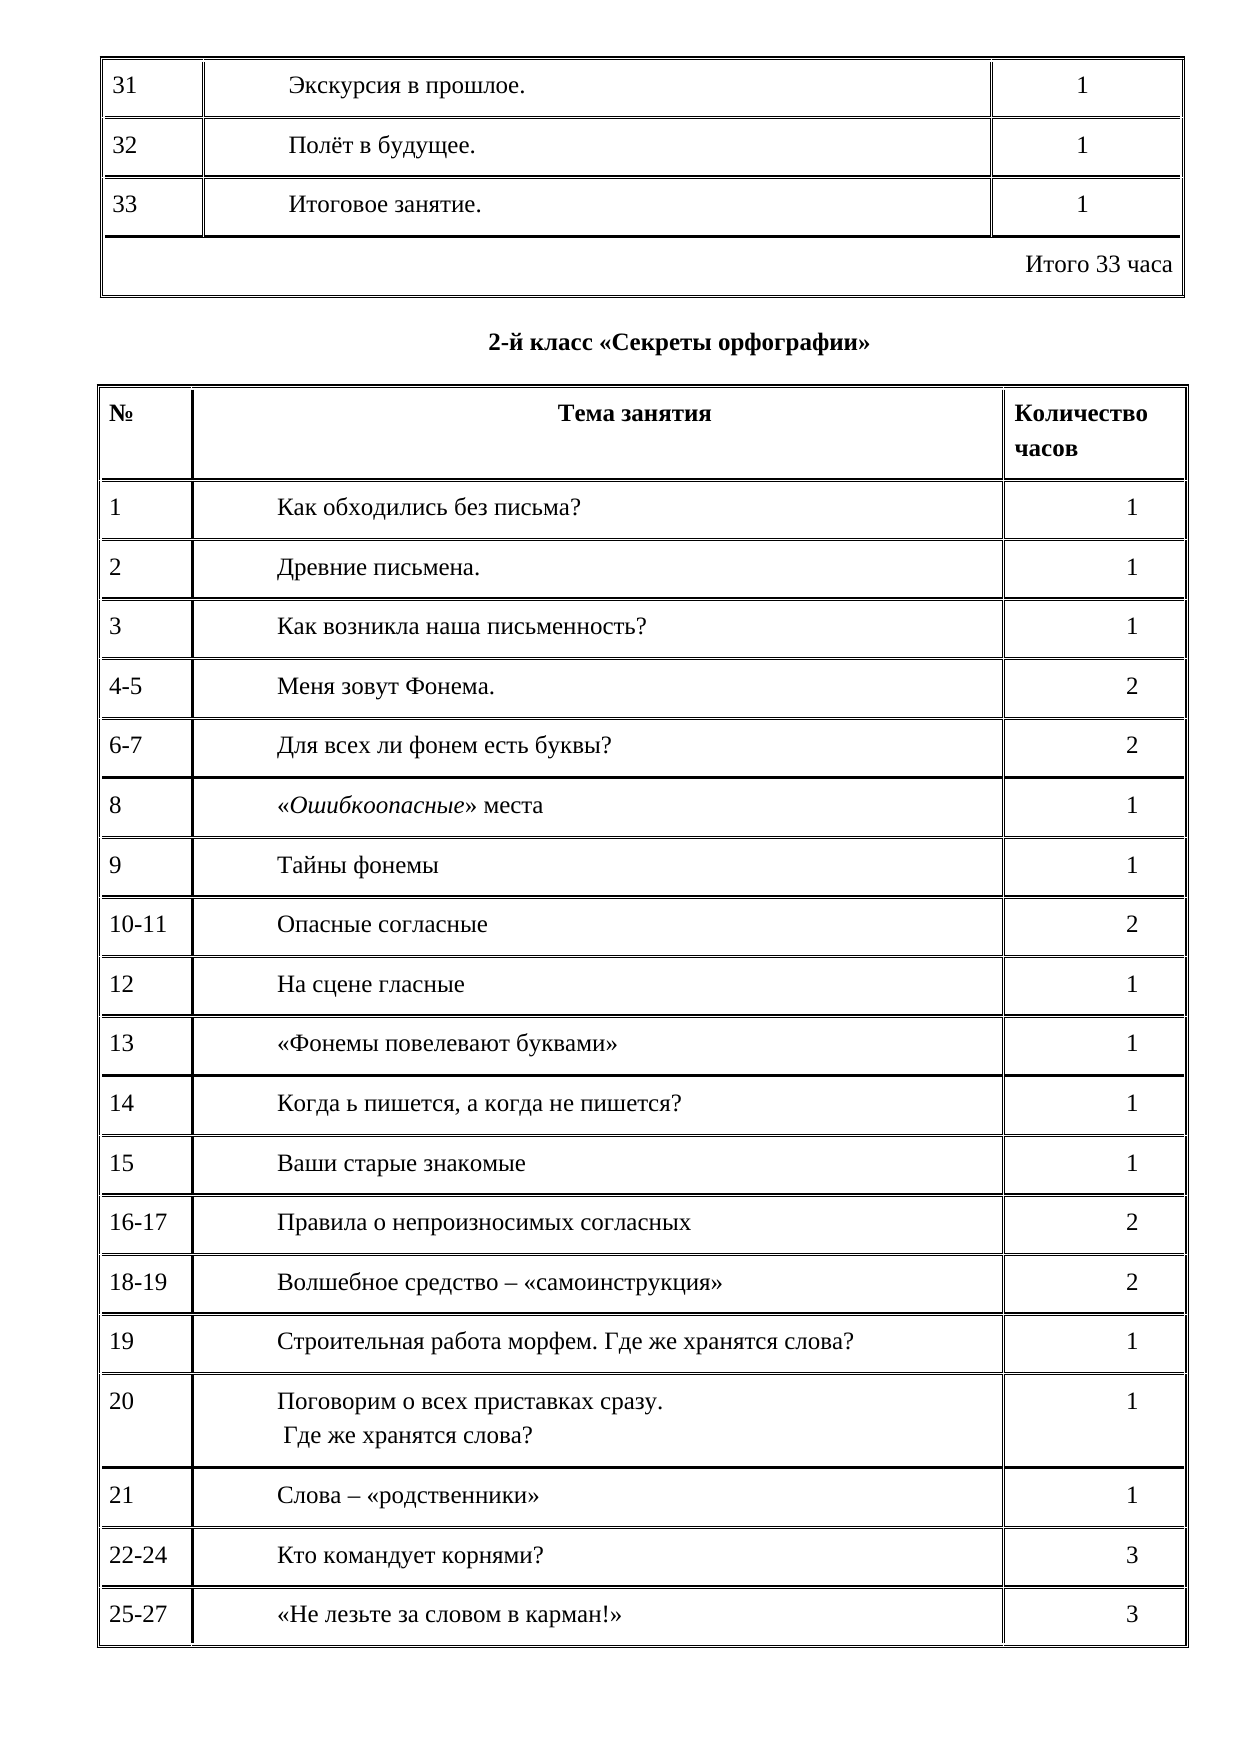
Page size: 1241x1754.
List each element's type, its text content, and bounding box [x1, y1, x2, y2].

table_cell Итоговое занятие. [205, 179, 990, 235]
table_cell 1 [1005, 597, 1186, 657]
table_cell Правила о непроизносимых согласных [194, 1197, 1002, 1253]
table_cell Опасные согласные [194, 899, 1002, 955]
table_cell Строительная работа морфем. Где же хранятся слова? [194, 1316, 1002, 1372]
table_header Тема занятия [192, 388, 1003, 478]
table_cell Как возникла наша письменность? [194, 601, 1002, 657]
table_cell 31 [103, 60, 203, 116]
table_cell 2 [1004, 1253, 1187, 1312]
table_cell 9 [98, 836, 192, 895]
table_cell 3 [1004, 1526, 1187, 1585]
table_cell 6-7 [100, 716, 191, 776]
table_cell 2 [1005, 716, 1186, 776]
table_cell 32 [101, 116, 203, 175]
table_cell 13 [100, 1014, 191, 1074]
table_cell 1 [1005, 776, 1185, 836]
table_cell Слова – «родственники» [194, 1469, 1002, 1526]
table_cell 3 [1004, 1585, 1186, 1645]
table_cell 8 [100, 776, 191, 836]
table_cell Ваши старые знакомые [194, 1137, 1002, 1193]
text 2-й класс «Секреты орфографии» [103, 327, 1181, 355]
table_cell 2 [1005, 1193, 1186, 1253]
table_cell 1 [1005, 1014, 1186, 1074]
table_cell «Не лезьте за словом в карман!» [192, 1589, 1003, 1645]
table_cell 1 [1004, 955, 1187, 1014]
table_cell 20 [98, 1372, 192, 1466]
table_cell 10-11 [100, 895, 191, 955]
table_cell 33 [103, 175, 202, 235]
table_cell 1 [100, 478, 191, 538]
table_cell 1 [1005, 1312, 1186, 1372]
table_cell Полёт в будущее. [205, 119, 990, 175]
table_cell 16-17 [100, 1193, 191, 1253]
table_cell Когда ь пишется, а когда не пишется? [194, 1077, 1002, 1133]
table_cell 21 [100, 1466, 191, 1526]
table_cell 1 [1004, 538, 1187, 597]
table_header № [100, 386, 192, 478]
table_cell 15 [100, 1134, 191, 1193]
table_cell 1 [1005, 1134, 1186, 1193]
table_cell 22-24 [98, 1526, 192, 1585]
table_cell 2 [1005, 895, 1186, 955]
table_cell 2 [1004, 657, 1187, 716]
table_cell Для всех ли фонем есть буквы? [194, 720, 1002, 776]
table_cell 2 [98, 538, 192, 597]
table_cell 12 [98, 955, 192, 1014]
table_cell 14 [100, 1074, 191, 1133]
table_cell Экскурсия в прошлое. [204, 60, 991, 116]
table_cell 1 [1005, 1074, 1185, 1133]
table_cell 25-27 [100, 1585, 192, 1645]
table_header Количество часов [1004, 388, 1185, 478]
table_cell Тайны фонемы [194, 839, 1002, 895]
table_cell Как обходились без письма? [194, 482, 1002, 538]
table_cell «Ошибкоопасные» места [194, 779, 1002, 836]
table_cell 1 [1005, 478, 1186, 538]
table_cell 4-5 [98, 657, 192, 716]
table_cell 19 [100, 1312, 191, 1372]
table_cell 1 [993, 175, 1182, 235]
table_cell Древние письмена. [194, 541, 1002, 597]
table_cell На сцене гласные [194, 958, 1002, 1014]
table_cell 1 [991, 116, 1183, 175]
table_cell Итого 33 часа [103, 235, 1182, 294]
table_cell «Фонемы повелевают буквами» [194, 1018, 1002, 1074]
table_cell 18-19 [98, 1253, 192, 1312]
table_cell 1 [1004, 836, 1187, 895]
table_cell Поговорим о всех приставках сразу. Где же хранятся слова? [194, 1375, 1002, 1466]
table_cell 1 [1005, 1466, 1185, 1526]
table_cell Меня зовут Фонема. [194, 660, 1002, 716]
table_cell Кто командует корнями? [194, 1529, 1002, 1585]
table_cell 3 [100, 597, 191, 657]
table_cell 1 [1004, 1372, 1187, 1466]
table_cell 1 [991, 60, 1182, 116]
table_cell Волшебное средство – «самоинструкция» [194, 1256, 1002, 1312]
